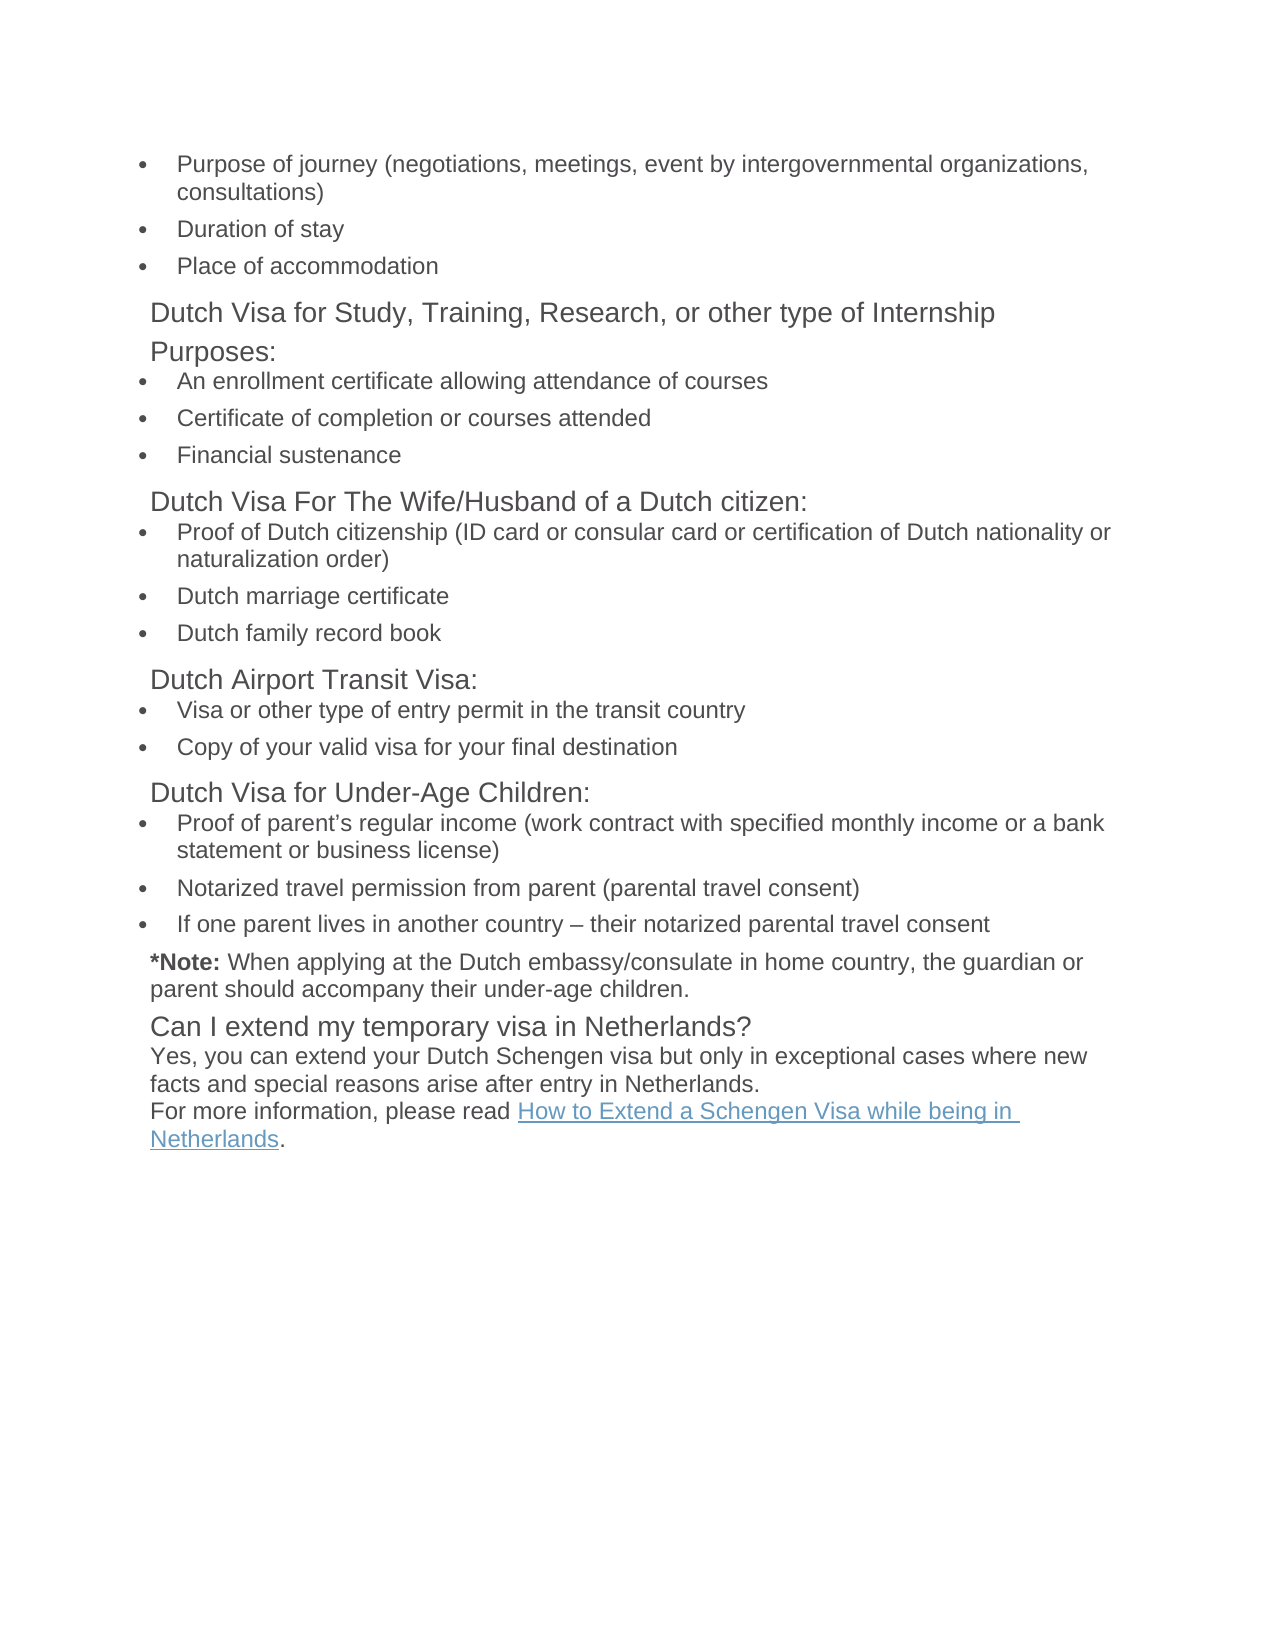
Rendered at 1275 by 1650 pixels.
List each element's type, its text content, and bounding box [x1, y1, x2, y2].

list Dutch marriage certificate [139, 582, 1125, 610]
list Certificate of completion or courses attended [139, 404, 1125, 432]
text Dutch Visa for Under-Age Children: [150, 769, 1125, 809]
list Proof of Dutch citizenship (ID card or consular card or certification of Dutch nationality or naturalization order) [139, 518, 1125, 573]
list Duration of stay [139, 214, 1125, 242]
text Dutch Visa for Study, Training, Research, or other type of Internship Purposes: [150, 288, 1125, 367]
list Financial sustenance [139, 441, 1125, 469]
list Dutch family record book [139, 619, 1125, 647]
list Copy of your valid visa for your final destination [139, 732, 1125, 760]
list Purpose of journey (negotiations, meetings, event by intergovernmental organizations, consultations) [139, 150, 1125, 205]
text Yes, you can extend your Dutch Schengen visa but only in exceptional cases where new facts and special reasons arise after entry in Netherlands. [150, 1042, 1125, 1097]
list If one parent lives in another country – their notarized parental travel consent [139, 910, 1125, 938]
text *Note: When applying at the Dutch embassy/consulate in home country, the guardian or parent should accompany their under-age children. [150, 947, 1125, 1003]
list Notarized travel permission from parent (parental travel consent) [139, 873, 1125, 901]
text Dutch Visa For The Wife/Husband of a Dutch citizen: [150, 478, 1125, 518]
list Visa or other type of entry permit in the transit country [139, 696, 1125, 723]
text Can I extend my temporary visa in Netherlands? [150, 1003, 1125, 1042]
list An enrollment certificate allowing attendance of courses [139, 367, 1125, 395]
list Place of accommodation [139, 252, 1125, 279]
list Proof of parent’s regular income (work contract with specified monthly income or a bank statement or business license) [139, 809, 1125, 864]
text Dutch Airport Transit Visa: [150, 656, 1125, 696]
text For more information, please read How to Extend a Schengen Visa while being in Netherlands. [150, 1097, 1125, 1152]
